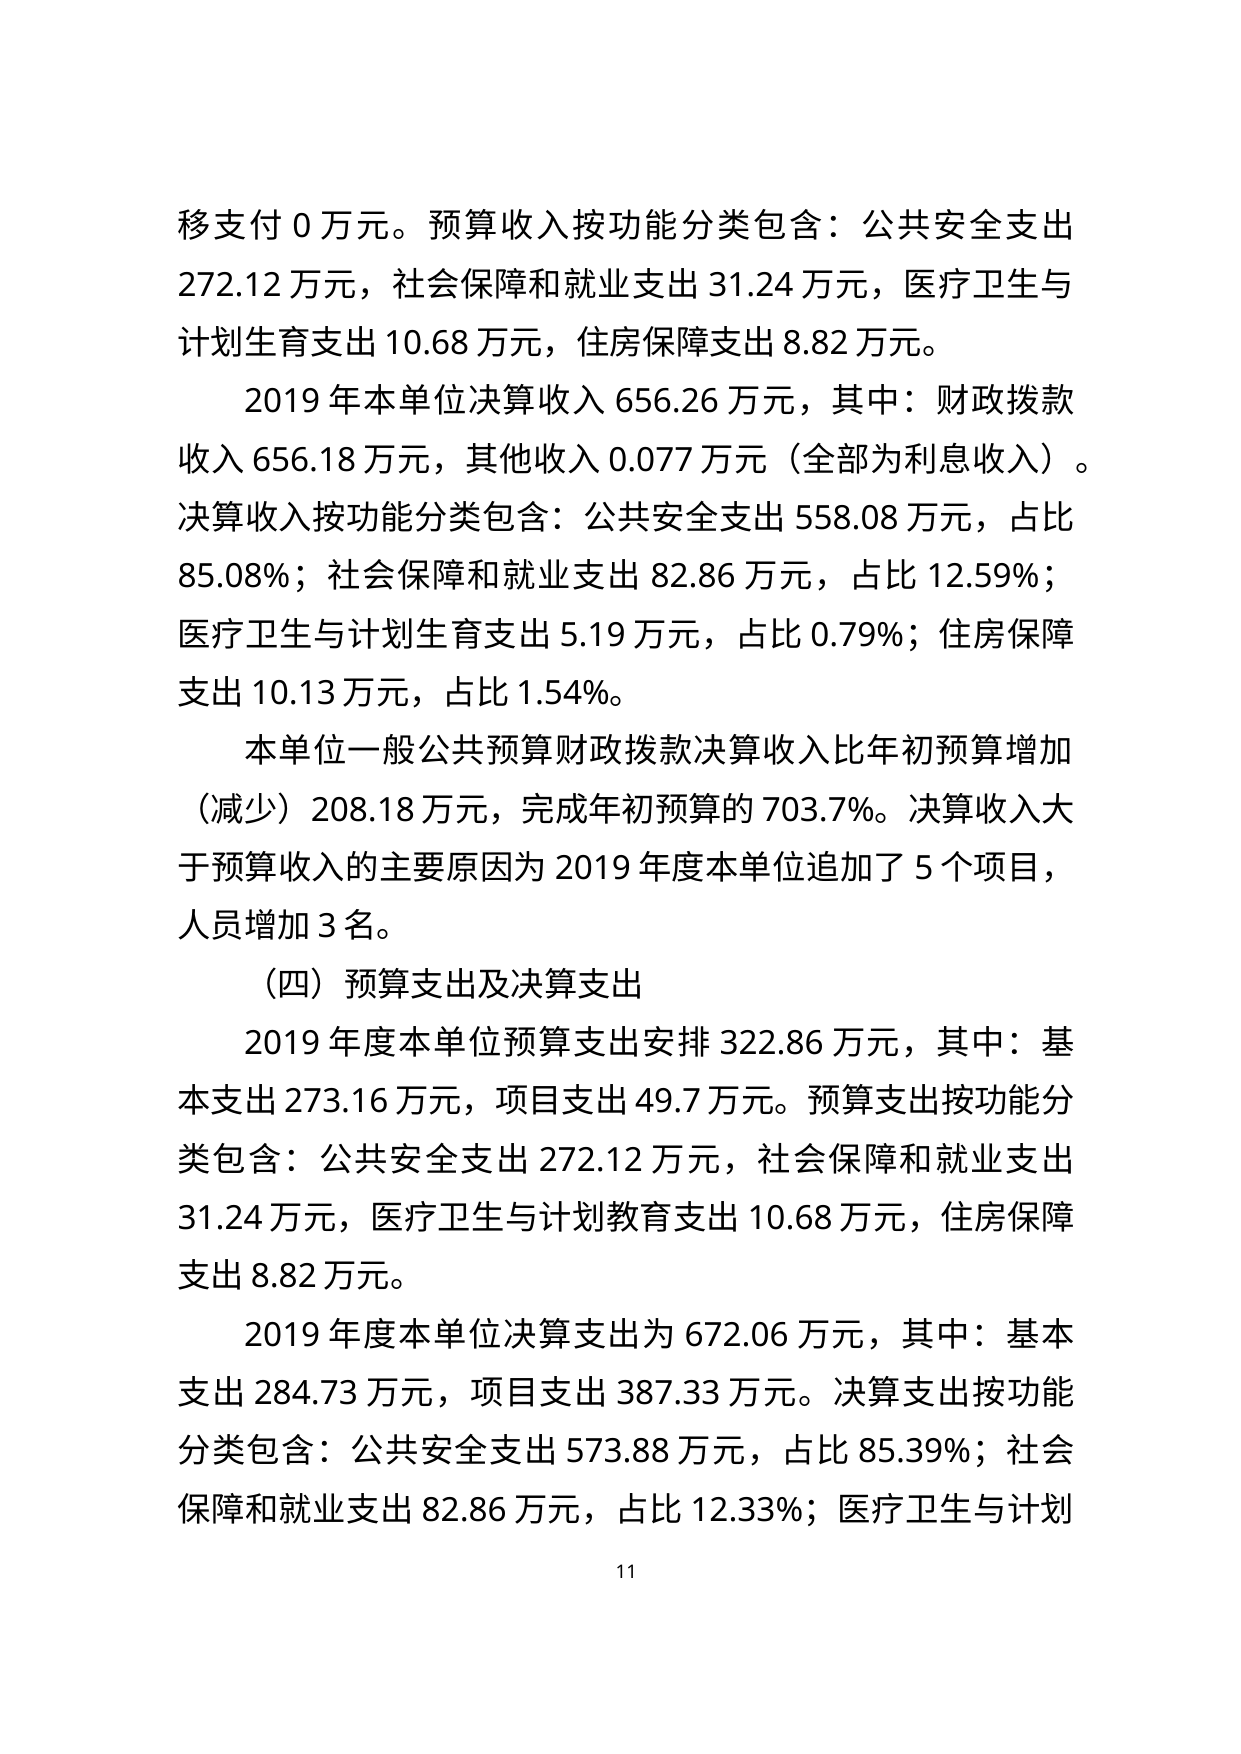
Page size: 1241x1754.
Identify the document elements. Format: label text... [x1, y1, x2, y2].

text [177, 191, 1075, 366]
text 本单位一般公共预算财政拨款决算收入比年初预算增加（减少）208.18万元，完成年初预算的703.7%。决算收入大于预算收入的主要原因为2019年度本单位追加了5个项目，人员增加3名。 [177, 716, 1075, 949]
text 2019年本单位决算收入656.26万元，其中：财政拨款收入656.18万元，其他收入0.077万元（全部为利息收入）。决算收入按功能分类包含：公共安全支出558.08万元，占比85.08%；社会保障和就业支出82.86万元，占比12.59%；医疗卫生与计划生育支出5.19万元，占比0.79%；住房保障支出10.13万元，占比1.54%。 [177, 366, 1075, 716]
text 2019年度本单位预算支出安排322.86万元，其中：基本支出273.16万元，项目支出49.7万元。预算支出按功能分类包含：公共安全支出272.12万元，社会保障和就业支出31.24万元，医疗卫生与计划教育支出10.68万元，住房保障支出8.82万元。 [177, 1008, 1075, 1299]
text （四）预算支出及决算支出 [177, 949, 1075, 1008]
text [177, 1299, 1075, 1533]
